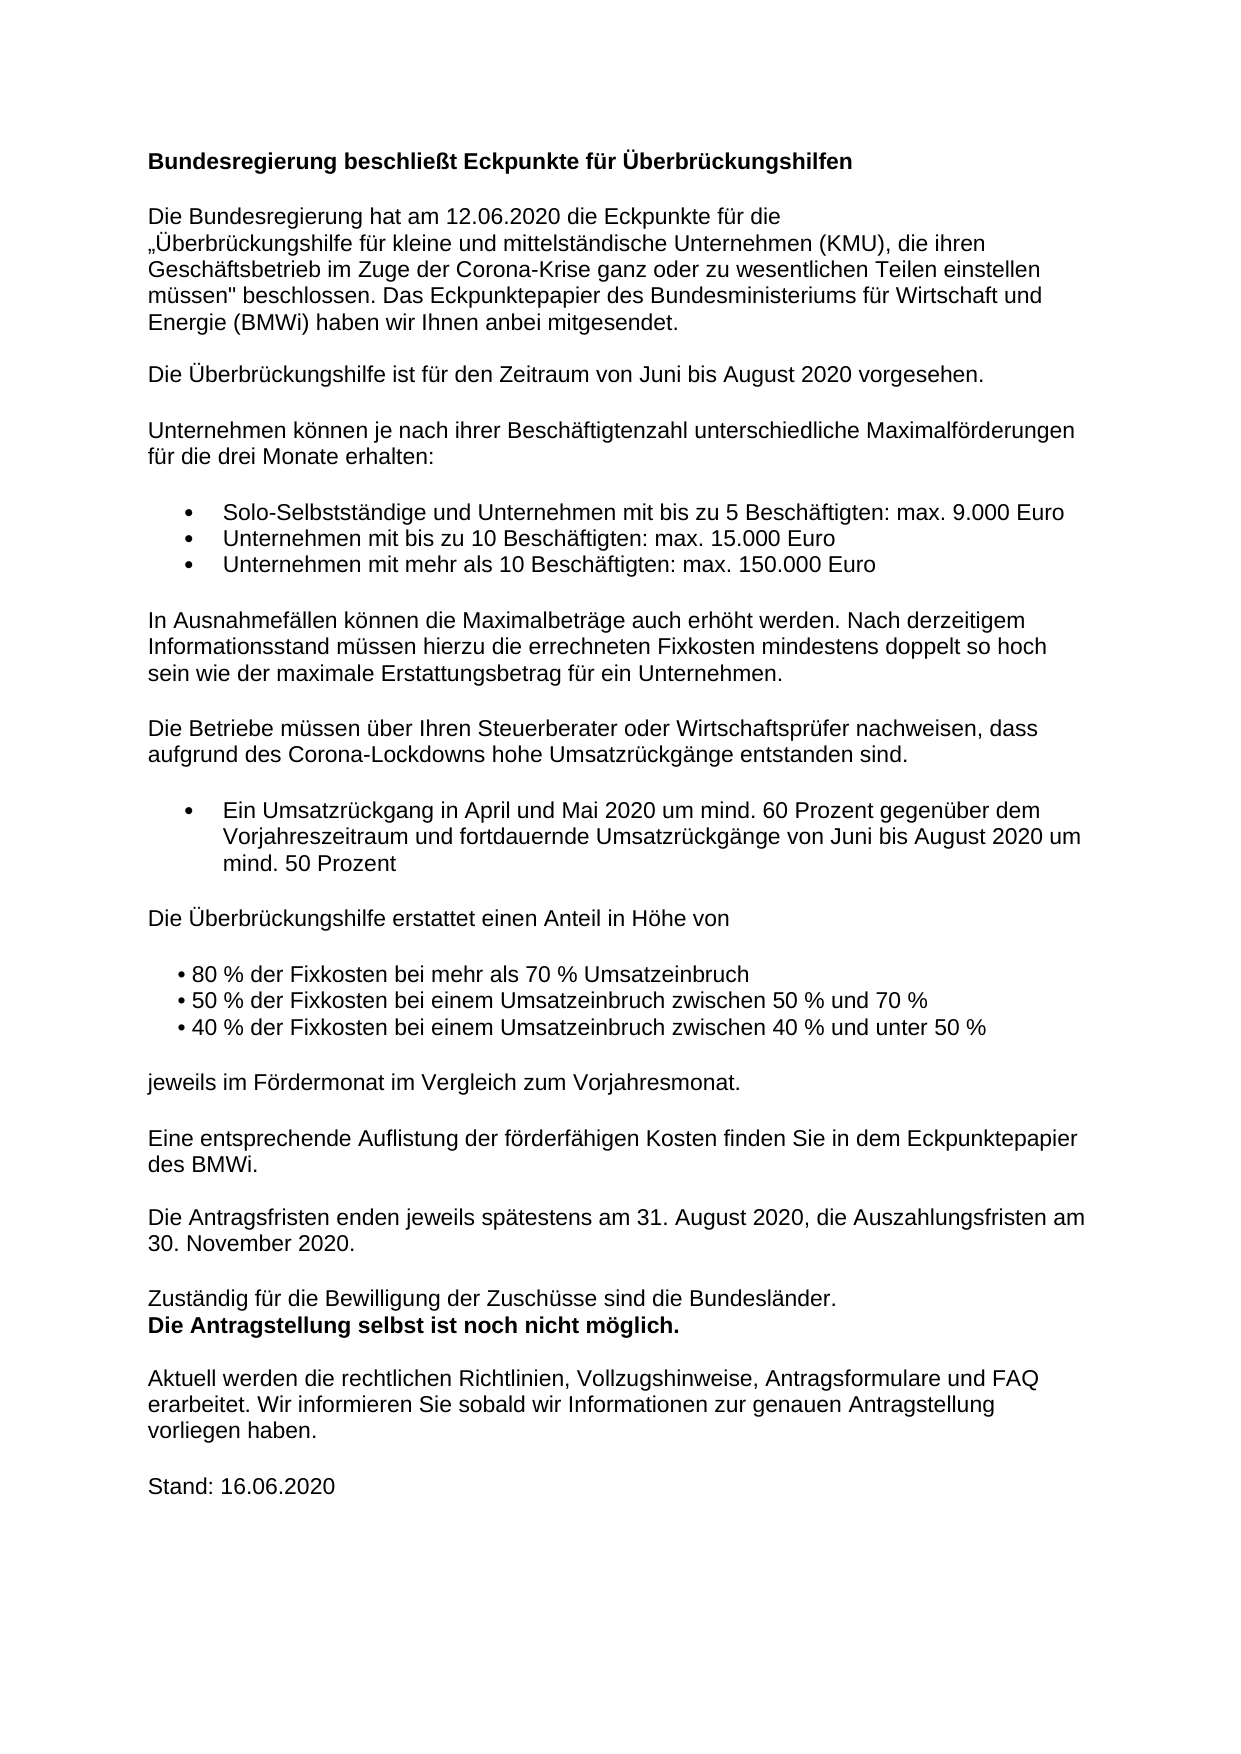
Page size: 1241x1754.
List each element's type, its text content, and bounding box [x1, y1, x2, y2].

text Bundesregierung beschließt Eckpunkte für Überbrückungshilfen [148, 148, 1093, 174]
text Stand: 16.06.2020 [148, 1473, 1093, 1499]
list Solo-Selbstständige und Unternehmen mit bis zu 5 Beschäftigten: max. 9.000 Euro [185, 499, 1093, 525]
list Ein Umsatzrückgang in April und Mai 2020 um mind. 60 Prozent gegenüber dem Vorjahreszeitraum und fortdauernde Umsatzrückgänge von Juni bis August 2020 um mind. 50 Prozent [185, 797, 1093, 876]
text Unternehmen können je nach ihrer Beschäftigtenzahl unterschiedliche Maximalförderungen für die drei Monate erhalten: [148, 417, 1093, 469]
text Die Antragsfristen enden jeweils spätestens am 31. August 2020, die Auszahlungsfristen am 30. November 2020. [148, 1203, 1093, 1256]
text Die Bundesregierung hat am 12.06.2020 die Eckpunkte für die [148, 203, 1093, 229]
text Die Überbrückungshilfe erstattet einen Anteil in Höhe von [148, 905, 1093, 932]
text Die Betriebe müssen über Ihren Steuerberater oder Wirtschaftsprüfer nachweisen, dass aufgrund des Corona-Lockdowns hohe Umsatzrückgänge entstanden sind. [148, 715, 1093, 768]
text jeweils im Fördermonat im Vergleich zum Vorjahresmonat. [148, 1069, 1093, 1095]
text „Überbrückungshilfe für kleine und mittelständische Unternehmen (KMU), die ihren Geschäftsbetrieb im Zuge der Corona-Krise ganz oder zu wesentlichen Teilen einstellen müssen" beschlossen. Das Eckpunktepapier des Bundesministeriums für Wirtschaft und Energie (BMWi) haben wir Ihnen anbei mitgesendet. Die Überbrückungshilfe ist für den Zeitraum von Juni bis August 2020 vorgesehen. [148, 229, 1093, 388]
list Unternehmen mit bis zu 10 Beschäftigten: max. 15.000 Euro [185, 525, 1093, 551]
text Zuständig für die Bewilligung der Zuschüsse sind die Bundesländer. Die Antragstellung selbst ist noch nicht möglich. Aktuell werden die rechtlichen Richtlinien, Vollzugshinweise, Antragsformulare und FAQ erarbeitet. Wir informieren Sie sobald wir Informationen zur genauen Antragstellung vorliegen haben. [148, 1285, 1093, 1443]
text • 80 % der Fixkosten bei mehr als 70 % Umsatzeinbruch • 50 % der Fixkosten bei einem Umsatzeinbruch zwischen 50 % und 70 % • 40 % der Fixkosten bei einem Umsatzeinbruch zwischen 40 % und unter 50 % [177, 961, 1093, 1040]
list Unternehmen mit mehr als 10 Beschäftigten: max. 150.000 Euro [185, 551, 1093, 578]
text Eine entsprechende Auflistung der förderfähigen Kosten finden Sie in dem Eckpunktepapier des BMWi. [148, 1124, 1093, 1177]
text In Ausnahmefällen können die Maximalbeträge auch erhöht werden. Nach derzeitigem Informationsstand müssen hierzu die errechneten Fixkosten mindestens doppelt so hoch sein wie der maximale Erstattungsbetrag für ein Unternehmen. [148, 607, 1093, 686]
